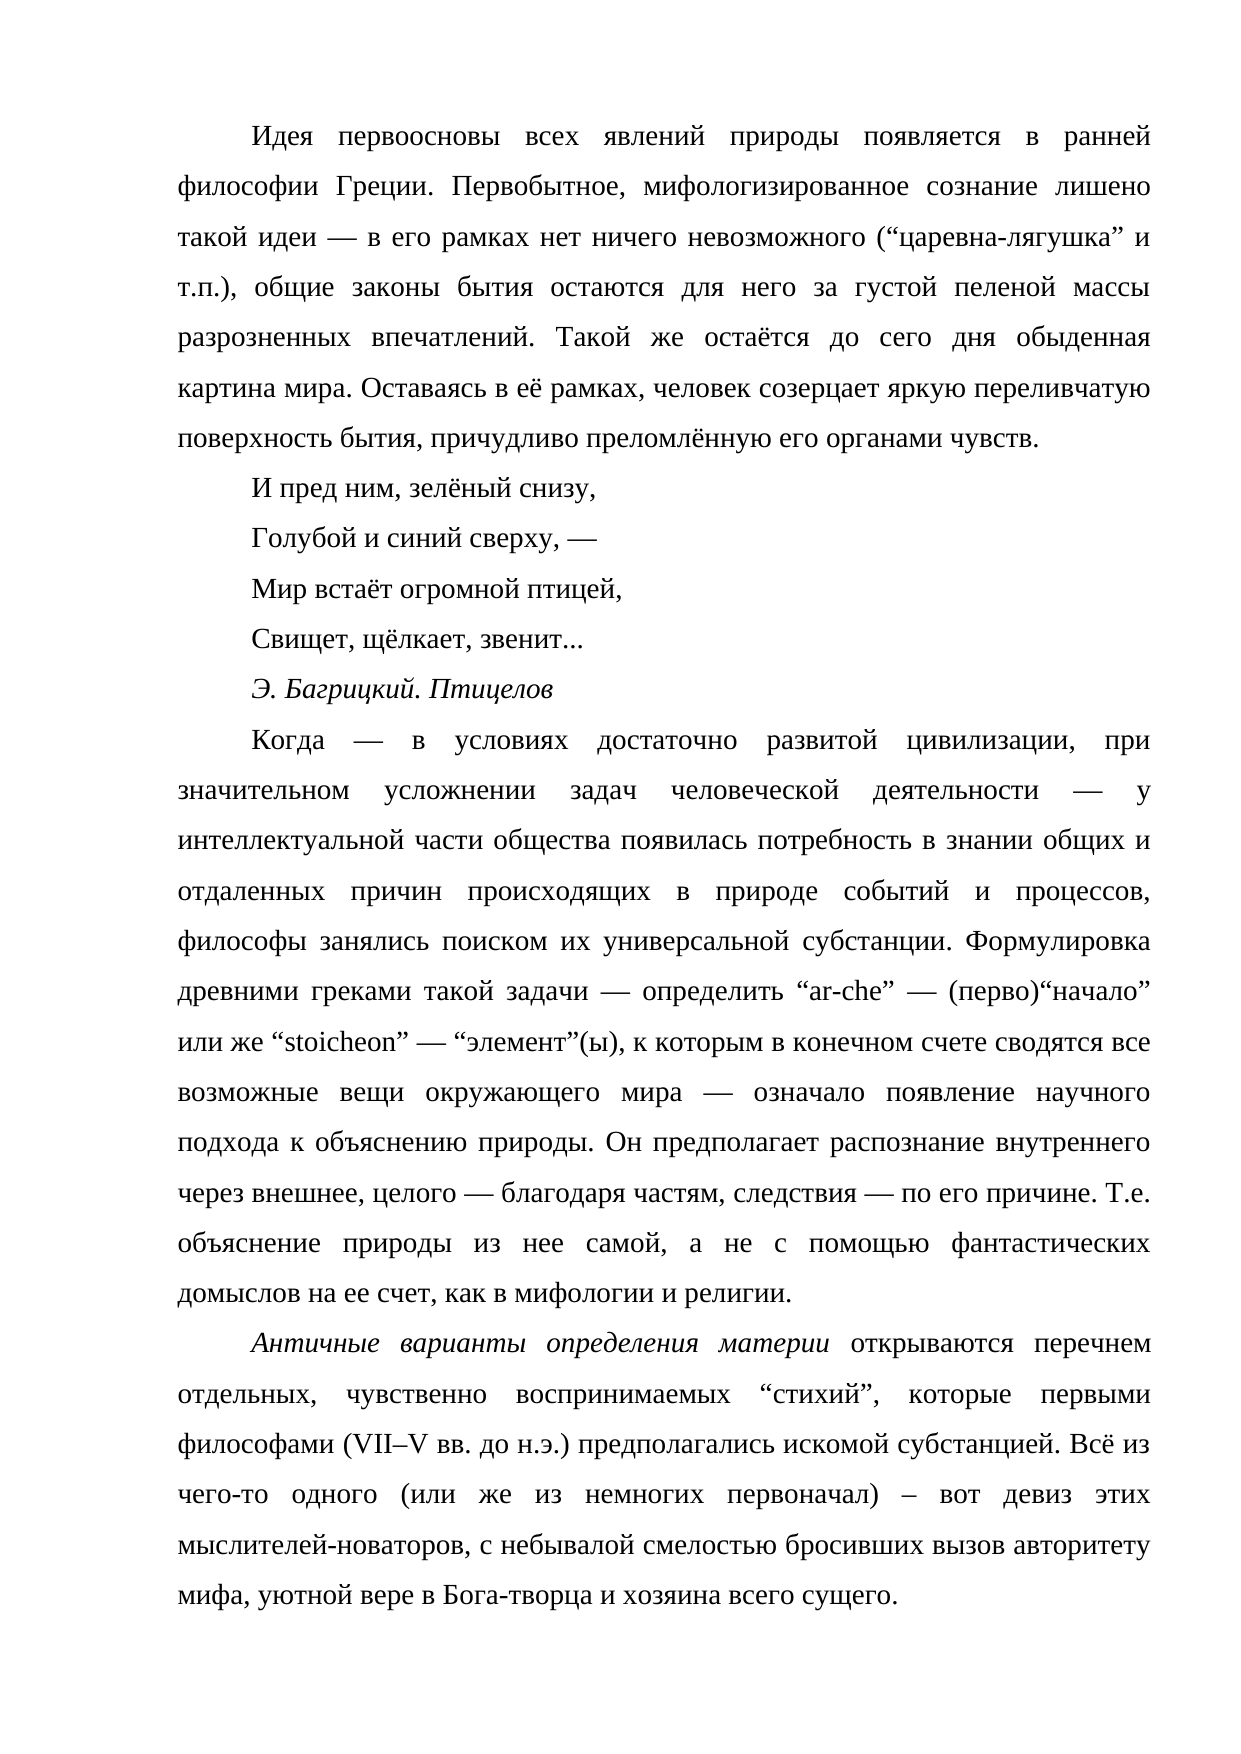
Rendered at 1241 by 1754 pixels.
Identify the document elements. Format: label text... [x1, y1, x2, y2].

text Э. Багрицкий. Птицелов [177, 672, 1152, 705]
text И пред ним, зелёный снизу, [177, 470, 1152, 504]
text Мир встаёт огромной птицей, [177, 571, 1152, 604]
text Античные варианты определения материи открываются перечнем отдельных, чувственно воспринимаемых “стихий”, которые первыми философами (VII–V вв. до н.э.) предполагались искомой субстанцией. Всё из чего-то одного (или же из немногих первоначал) – вот девиз этих мыслителей-новаторов, с небывалой смелостью бросивших вызов авторитету мифа, уютной вере в Бога-творца и хозяина всего сущего. [177, 1326, 1152, 1611]
text Идея первоосновы всех явлений природы появляется в ранней философии Греции. Первобытное, мифологизированное сознание лишено такой идеи — в его рамках нет ничего невозможного (“царевна-лягушка” и т.п.), общие законы бытия остаются для него за густой пеленой массы разрозненных впечатлений. Такой же остаётся до сего дня обыденная картина мира. Оставаясь в её рамках, человек созерцает яркую переливчатую поверхность бытия, причудливо преломлённую его органами чувств. [177, 118, 1152, 453]
text Свищет, щёлкает, звенит... [177, 621, 1152, 655]
text Голубой и синий сверху, — [177, 521, 1152, 554]
text Когда — в условиях достаточно развитой цивилизации, при значительном усложнении задач человеческой деятельности — у интеллектуальной части общества появилась потребность в знании общих и отдаленных причин происходящих в природе событий и процессов, философы занялись поиском их универсальной субстанции. Формулировка древними греками такой задачи — определить “ar-che” — (перво)“начало” или же “stoicheon” — “элемент”(ы), к которым в конечном счете сводятся все возможные вещи окружающего мира — означало появление научного подхода к объяснению природы. Он предполагает распознание внутреннего через внешнее, целого — благодаря частям, следствия — по его причине. Т.е. объяснение природы из нее самой, а не с помощью фантастических домыслов на ее счет, как в мифологии и религии. [177, 722, 1152, 1309]
